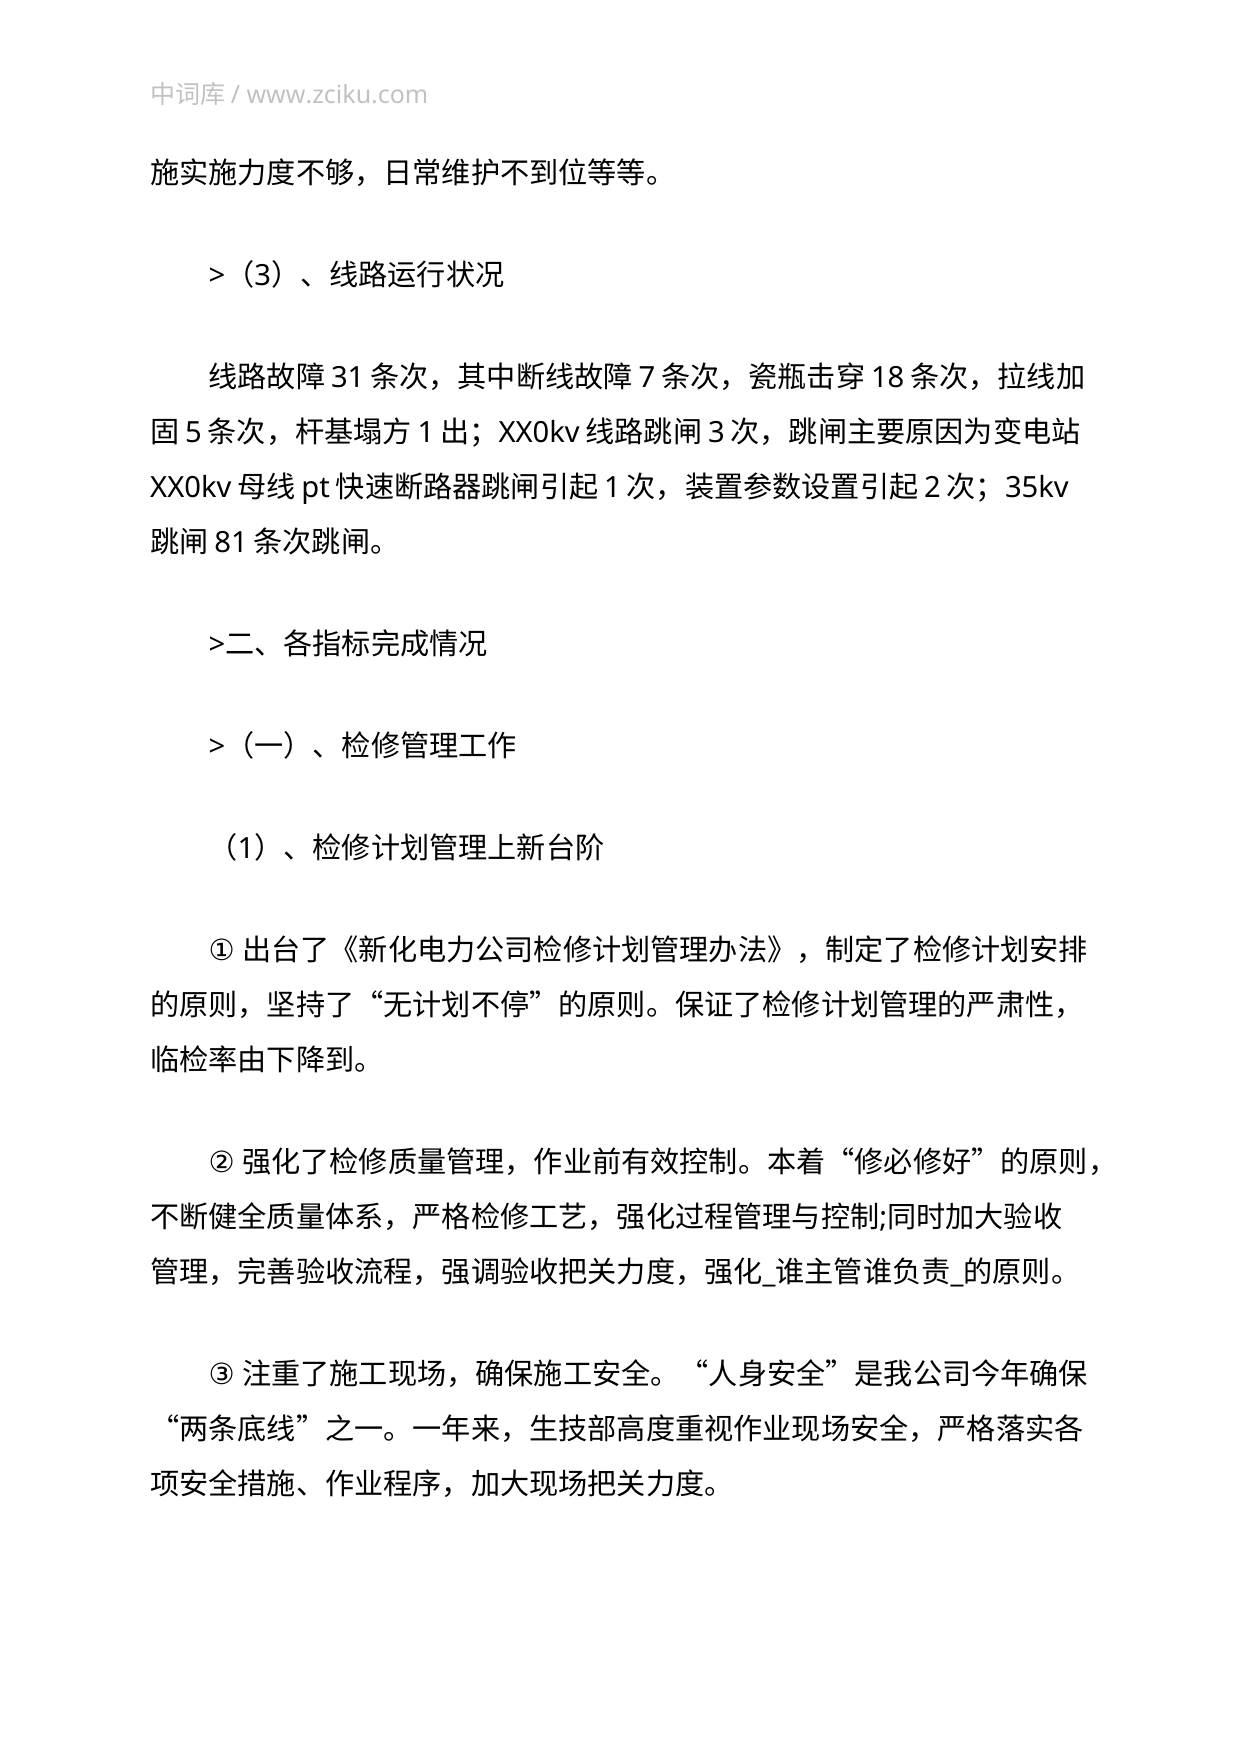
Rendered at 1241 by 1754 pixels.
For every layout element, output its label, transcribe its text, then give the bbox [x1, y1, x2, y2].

text >（一）、检修管理工作 [150, 723, 1090, 765]
text 线路故障31条次，其中断线故障7条次，瓷瓶击穿18条次，拉线加固5条次，杆基塌方1出；XX0kv线路跳闸3次，跳闸主要原因为变电站XX0kv母线pt快速断路器跳闸引起1次，装置参数设置引起2次；35kv跳闸81条次跳闸。 [150, 354, 1090, 561]
text ① 出台了《新化电力公司检修计划管理办法》，制定了检修计划安排的原则，坚持了“无计划不停”的原则。保证了检修计划管理的严肃性，临检率由下降到。 [150, 927, 1090, 1079]
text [150, 150, 1090, 192]
text >二、各指标完成情况 [150, 621, 1090, 663]
text >（3）、线路运行状况 [150, 252, 1090, 294]
text ③ 注重了施工现场，确保施工安全。“人身安全”是我公司今年确保“两条底线”之一。一年来，生技部高度重视作业现场安全，严格落实各项安全措施、作业程序，加大现场把关力度。 [150, 1350, 1090, 1502]
text （1）、检修计划管理上新台阶 [150, 825, 1090, 867]
text ② 强化了检修质量管理，作业前有效控制。本着“修必修好”的原则，不断健全质量体系，严格检修工艺，强化过程管理与控制;同时加大验收管理，完善验收流程，强调验收把关力度，强化_谁主管谁负责_的原则。 [150, 1138, 1090, 1291]
